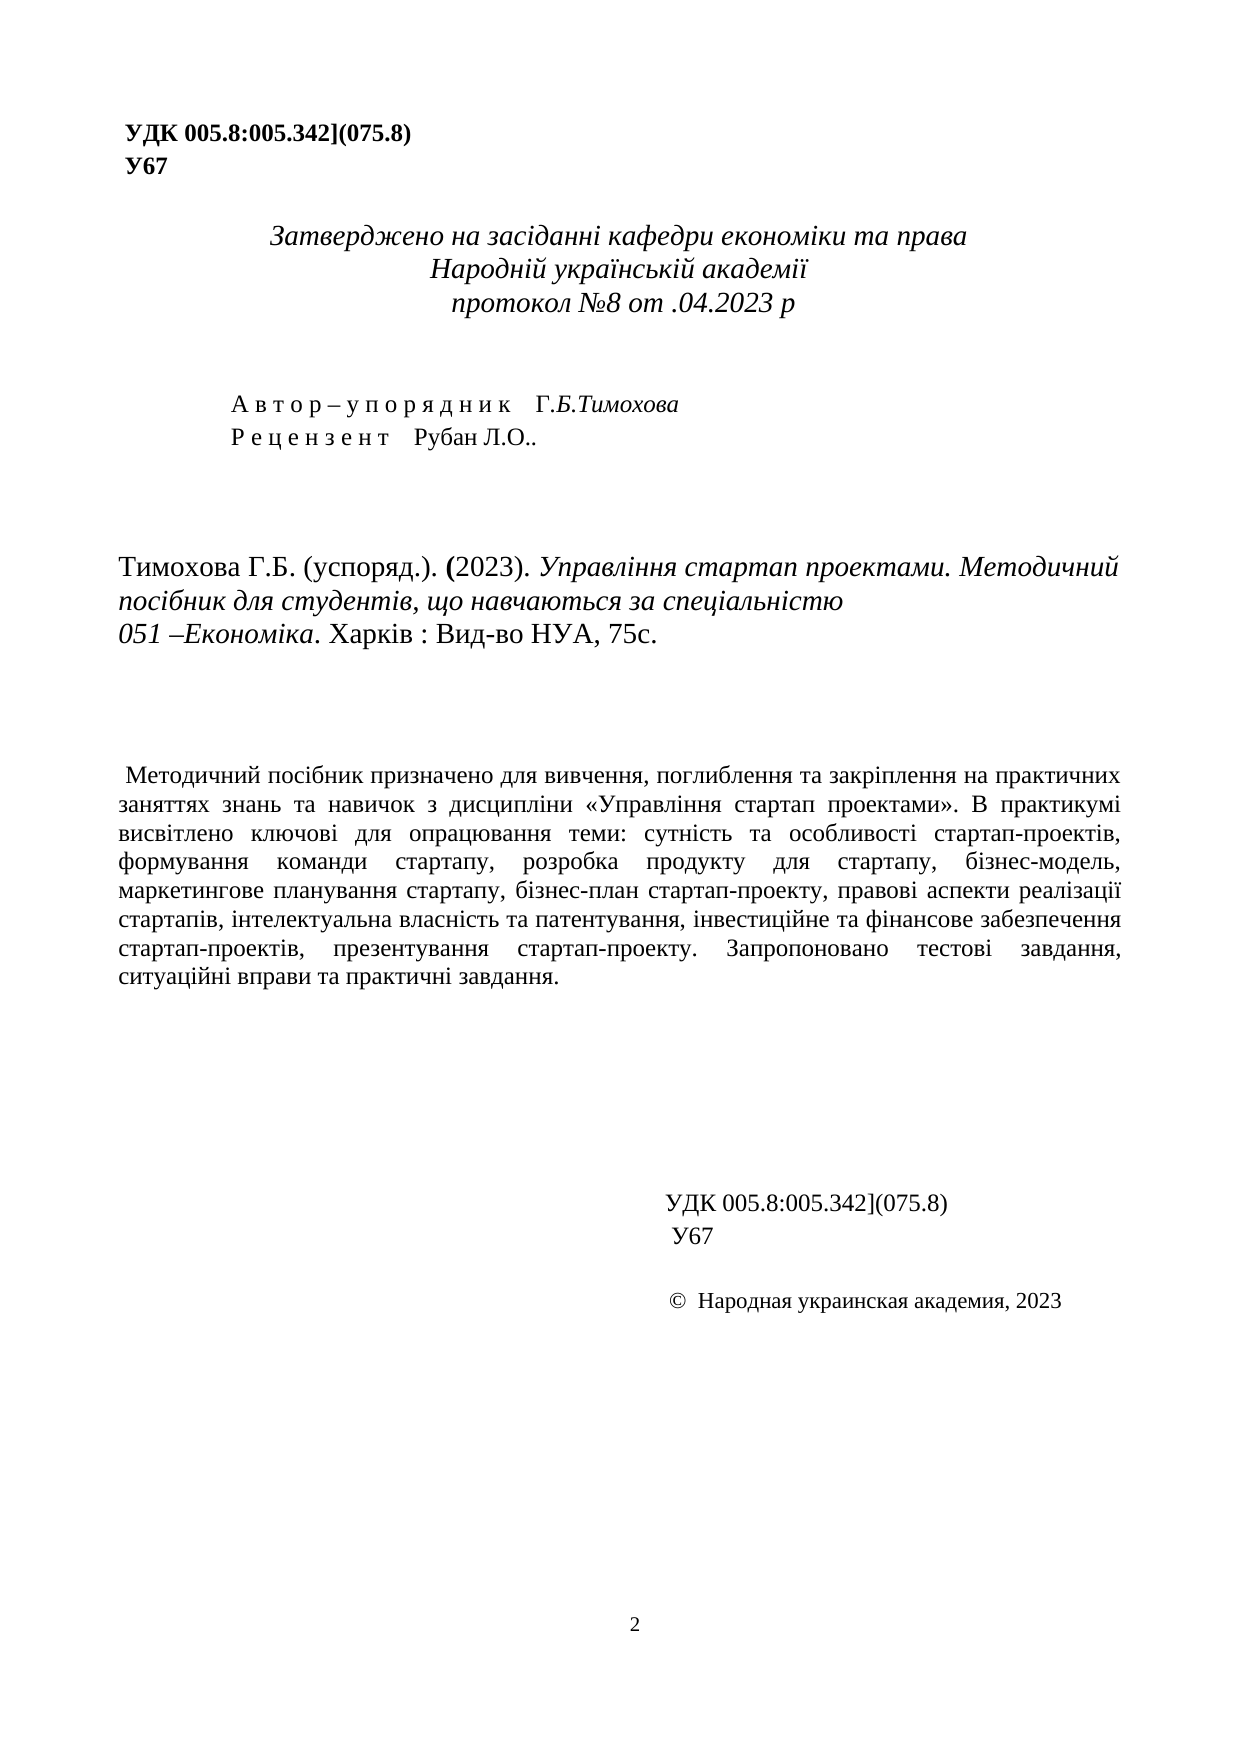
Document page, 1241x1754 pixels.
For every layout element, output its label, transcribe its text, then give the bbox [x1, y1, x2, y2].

text Р е ц е н з е н т Рубан Л.О.. [231, 422, 1128, 451]
text УДК 005.8:005.342](075.8) [93, 118, 1128, 147]
text У67 [93, 1221, 1074, 1250]
text © Народная украинская академия, 2023 [118, 1287, 1122, 1314]
text УДК 005.8:005.342](075.8) [93, 1188, 1074, 1217]
text Методичний посібник призначено для вивчення, поглиблення та закріплення на практичних заняттях знань та навичок з дисципліни «Управління стартап проектами». В практикумі висвітлено ключові для опрацювання теми: сутність та особливості стартап-проектів, формування команди стартапу, розробка продукту для стартапу, бізнес-модель, маркетингове планування стартапу, бізнес-план стартап-проекту, правові аспекти реалізації стартапів, інтелектуальна власність та патентування, інвестиційне та фінансове забезпечення стартап-проектів, презентування стартап-проекту. Запропоновано тестові завдання, ситуаційні вправи та практичні завдання. [118, 760, 1122, 990]
text А в т о р – у п о р я д н и к Г.Б.Тимохова [231, 389, 1128, 418]
text Народній українській академії [118, 251, 1122, 285]
text Тимохова Г.Б. (успоряд.). (2023). Управління стартап проектами. Методичний посібник для студентів, що навчаються за спеціальністю [118, 549, 1122, 616]
text У67 [93, 151, 1128, 180]
text Затверджено на засіданні кафедри економіки та права [118, 218, 1122, 251]
text 051 –Економіка. Харків : Вид-во НУА, 75с. [118, 616, 1122, 650]
text протокол №8 от .04.2023 р [118, 285, 1128, 318]
